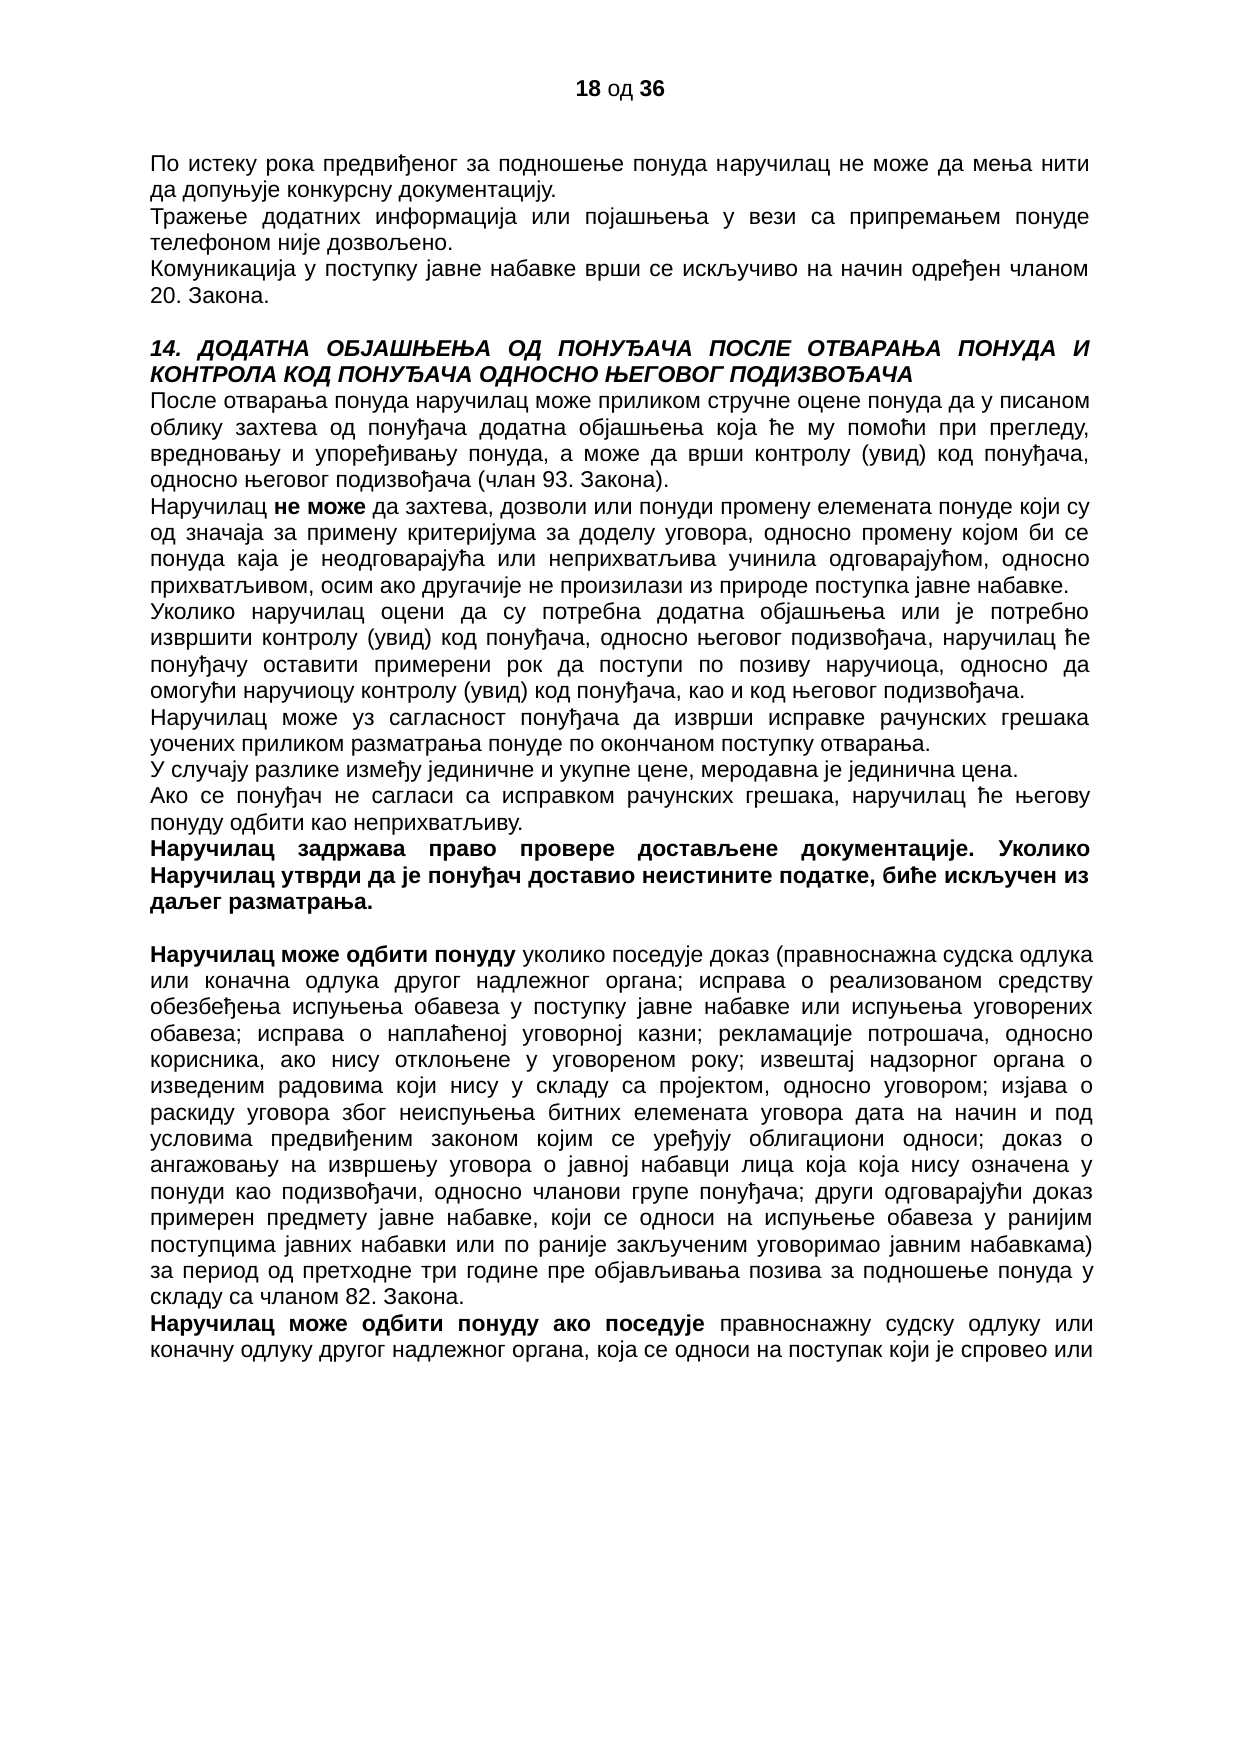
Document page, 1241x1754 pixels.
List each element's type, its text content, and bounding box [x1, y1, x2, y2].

text Наручилац не може да захтева, дозволи или понуди промену елемената понуде који су од значаја за примену критеријума за доделу уговора, односно промену којом би се понуда каја је неодговарајућа или неприхватљива учинила одговарајућом, односно прихватљивом, осим ако другачије не произилази из природе поступка јавне набавке. [150, 493, 1090, 598]
text Тражење додатних информација или појашњења у вези са припремањем понуде телефоном није дозвољено. [150, 203, 1090, 255]
text После отварања понуда наручилац може приликом стручне оцене понуда да у писаном облику захтева од понуђача додатна објашњења која ће му помоћи при прегледу, вредновању и упоређивању понуда, а може да врши контролу (увид) код понуђача, односно његовог подизвођача (члан 93. Закона). [150, 387, 1090, 493]
text Уколико наручилац оцени да су потребна додатна објашњења или је потребно извршити контролу (увид) код понуђача, односно његовог подизвођача, наручилац ће понуђачу оставити примерени рок да поступи по позиву наручиоца, односно да омогући наручиоцу контролу (увид) код понуђача, као и код његовог подизвођача. [150, 598, 1090, 703]
text У случају разлике између јединичне и укупне цене, меродавна је јединична цена. [150, 756, 1090, 782]
text Ако се понуђач не сагласи са исправком рачунских грешака, наручилац ће његову понуду одбити као неприхватљиву. [150, 782, 1090, 835]
text Комуникација у поступку јавне набавке врши се искључиво на начин одређен чланом 20. Закона. [150, 255, 1090, 308]
text Наручилац може уз сагласност понуђача да изврши исправке рачунских грешака уочених приликом разматрања понуде по окончаном поступку отварања. [150, 703, 1090, 756]
text Наручилац може одбити понуду уколико поседује доказ (правноснажна судска одлука или коначна одлука другог надлежног органа; исправа о реализованом средству обезбеђења испуњења обавеза у поступку јавне набавке или испуњења уговорених обавеза; исправа о наплаћеној уговорној казни; рекламације потрошача, односно корисника, ако нису отклоњене у уговореном року; извештај надзорног органа о изведеним радовима који нису у складу са пројектом, односно уговором; изјава о раскиду уговора због неиспуњења битних елемената уговора дата на начин и под условима предвиђеним законом којим се уређују облигациони односи; доказ о ангажовању на извршењу уговора о јавној набавци лица која која нису означена у понуди као подизвођачи, односно чланови групе понуђача; други одговарајући доказ примерен предмету јавне набавке, који се односи на испуњење обавеза у ранијим поступцима јавних набавки или по раније закљученим уговоримао јавним набавкама) за период од претходне три годинe пре објављивања позива за подношење понуда у складу са чланом 82. Закона. [150, 941, 1094, 1309]
text По истеку рока предвиђеног за подношење понуда наручилац не може да мења нити да допуњује конкурсну документацију. [150, 150, 1090, 203]
text Наручилац задржава право провере достављене документације. Уколико Наручилац утврди да је понуђач доставио неистините податке, биће искључен из даљег разматрања. [150, 835, 1090, 914]
text 14. ДОДАТНА ОБЈАШЊЕЊА ОД ПОНУЂАЧА ПОСЛЕ ОТВАРАЊА ПОНУДА И КОНТРОЛА КОД ПОНУЂАЧА ОДНОСНО ЊЕГОВОГ ПОДИЗВОЂАЧА [150, 334, 1090, 387]
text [150, 1309, 1094, 1362]
